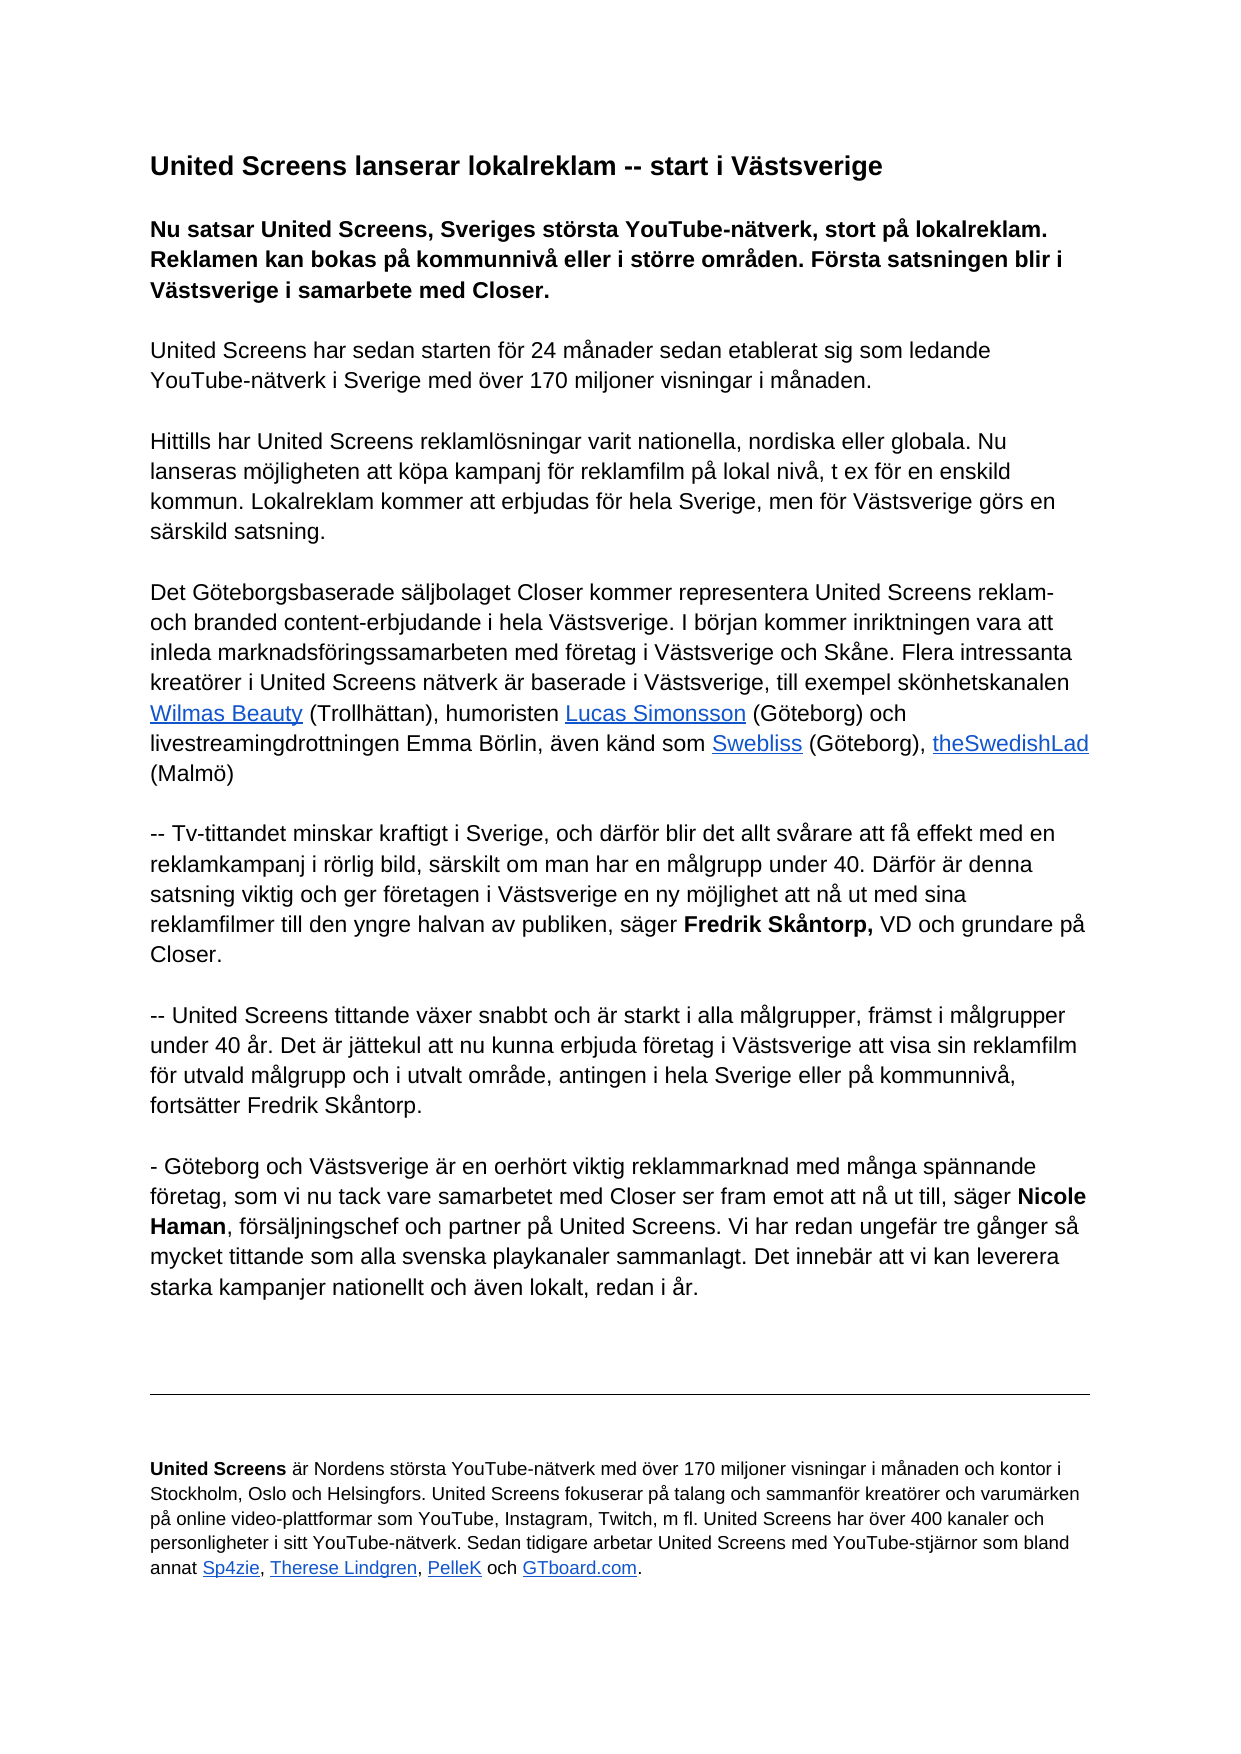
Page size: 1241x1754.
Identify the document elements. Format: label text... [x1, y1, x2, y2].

text - Göteborg och Västsverige är en oerhört viktig reklammarknad med många spännande företag, som vi nu tack vare samarbetet med Closer ser fram emot att nå ut till, säger Nicole Haman, försäljningschef och partner på United Screens. Vi har redan ungefär tre gånger så mycket tittande som alla svenska playkanaler sammanlagt. Det innebär att vi kan leverera starka kampanjer nationellt och även lokalt, redan i år. [150, 1153, 1090, 1300]
text -- Tv-tittandet minskar kraftigt i Sverige, och därför blir det allt svårare att få effekt med en reklamkampanj i rörlig bild, särskilt om man har en målgrupp under 40. Därför är denna satsning viktig och ger företagen i Västsverige en ny möjlighet att nå ut med sina reklamfilmer till den yngre halvan av publiken, säger Fredrik Skåntorp, VD och grundare på Closer. [150, 820, 1090, 967]
text United Screens lanserar lokalreklam -- start i Västsverige [150, 150, 1090, 181]
text Nu satsar United Screens, Sveriges största YouTube-nätverk, stort på lokalreklam. Reklamen kan bokas på kommunnivå eller i större områden. Första satsningen blir i Västsverige i samarbete med Closer. [150, 216, 1090, 303]
text Det Göteborgsbaserade säljbolaget Closer kommer representera United Screens reklam- och branded content-erbjudande i hela Västsverige. I början kommer inriktningen vara att inleda marknadsföringssamarbeten med företag i Västsverige och Skåne. Flera intressanta kreatörer i United Screens nätverk är baserade i Västsverige, till exempel skönhetskanalen Wilmas Beauty (Trollhättan), humoristen Lucas Simonsson (Göteborg) och livestreamingdrottningen Emma Börlin, även känd som Swebliss (Göteborg), theSwedishLad (Malmö) [150, 579, 1090, 786]
text United Screens har sedan starten för 24 månader sedan etablerat sig som ledande YouTube-nätverk i Sverige med över 170 miljoner visningar i månaden. [150, 337, 1090, 393]
text United Screens är Nordens största YouTube-nätverk med över 170 miljoner visningar i månaden och kontor i Stockholm, Oslo och Helsingfors. United Screens fokuserar på talang och sammanför kreatörer och varumärken på online video-plattformar som YouTube, Instagram, Twitch, m fl. United Screens har över 400 kanaler och personligheter i sitt YouTube-nätverk. Sedan tidigare arbetar United Screens med YouTube-stjärnor som bland annat Sp4zie, Therese Lindgren, PelleK och GTboard.com. [150, 1458, 1090, 1578]
text Hittills har United Screens reklamlösningar varit nationella, nordiska eller globala. Nu lanseras möjligheten att köpa kampanj för reklamfilm på lokal nivå, t ex för en enskild kommun. Lokalreklam kommer att erbjudas för hela Sverige, men för Västsverige görs en särskild satsning. [150, 428, 1090, 544]
text -- United Screens tittande växer snabbt och är starkt i alla målgrupper, främst i målgrupper under 40 år. Det är jättekul att nu kunna erbjuda företag i Västsverige att visa sin reklamfilm för utvald målgrupp och i utvalt område, antingen i hela Sverige eller på kommunnivå, fortsätter Fredrik Skåntorp. [150, 1002, 1090, 1118]
